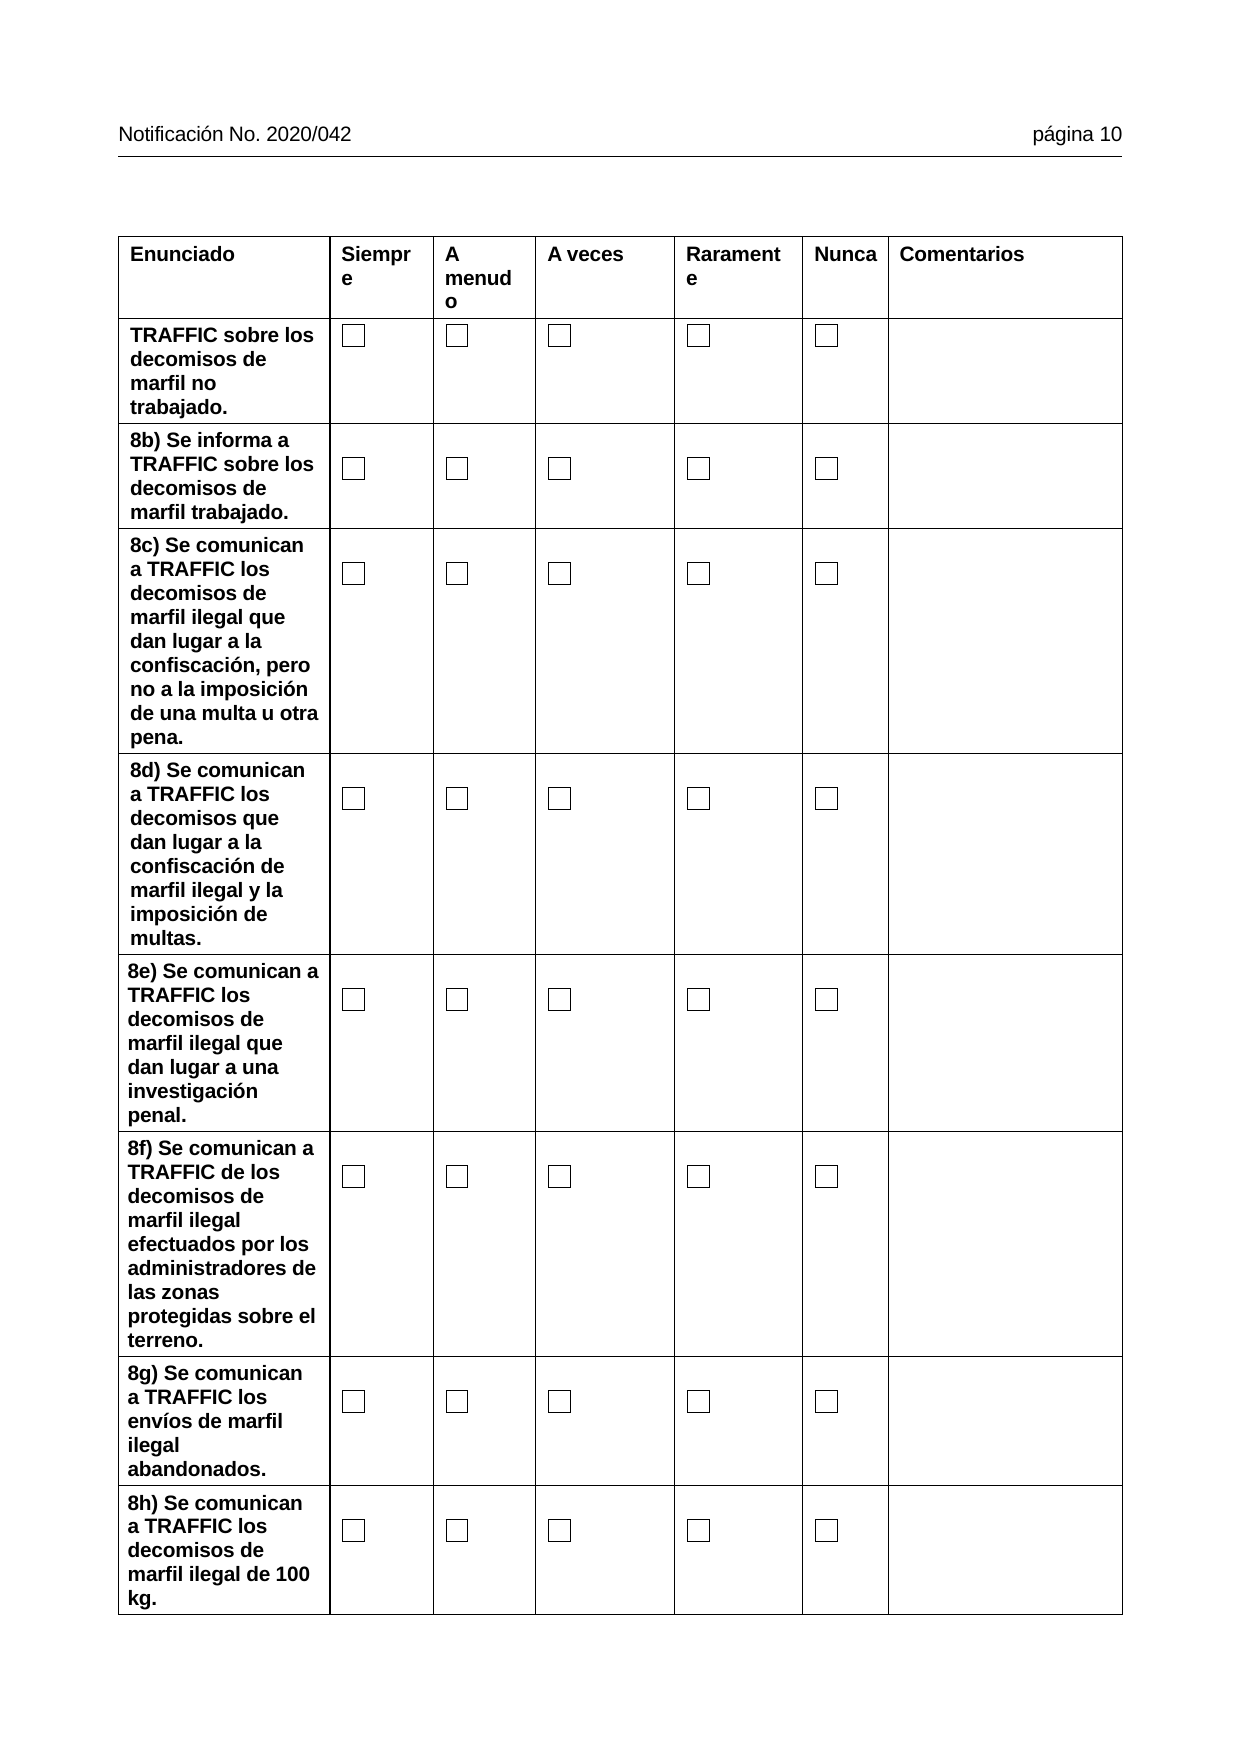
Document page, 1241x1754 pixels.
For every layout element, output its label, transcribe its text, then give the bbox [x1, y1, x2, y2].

table_cell [675, 424, 802, 528]
table_cell [803, 319, 888, 423]
table_cell [889, 955, 1122, 1131]
table_cell [434, 754, 535, 954]
table_cell [434, 1357, 535, 1485]
table_cell [803, 529, 888, 753]
table_cell [889, 1132, 1122, 1356]
table_cell [803, 955, 888, 1131]
table_cell [536, 1132, 674, 1356]
table_cell [803, 1132, 888, 1356]
table_cell [434, 424, 535, 528]
table_cell [889, 529, 1122, 753]
table_cell 8d) Se comunican a TRAFFIC los decomisos que dan lugar a la confiscación de marfil ilegal y la imposición de multas. [119, 754, 329, 954]
table_header Enunciado [119, 237, 329, 317]
table_cell [434, 955, 535, 1131]
table_cell [331, 955, 433, 1131]
table_cell [803, 1486, 888, 1614]
table_cell [331, 319, 433, 423]
table_cell [536, 955, 674, 1131]
table_cell [675, 319, 802, 423]
table_header Raramente [675, 237, 802, 317]
table_cell [675, 1357, 802, 1485]
table_cell 8e) Se comunican a TRAFFIC los decomisos de marfil ilegal que dan lugar a una investigación penal. [119, 955, 329, 1131]
table_header A menudo [434, 237, 535, 317]
table_cell [675, 1132, 802, 1356]
table_cell [331, 529, 433, 753]
table_cell [434, 1132, 535, 1356]
table_cell [889, 754, 1122, 954]
table_cell [434, 529, 535, 753]
table_header Comentarios [889, 237, 1122, 317]
table_cell [331, 424, 433, 528]
table_cell 8h) Se comunican a TRAFFIC los decomisos de marfil ilegal de 100 kg. [119, 1486, 329, 1614]
table_cell [331, 754, 433, 954]
table_cell 8f) Se comunican a TRAFFIC de los decomisos de marfil ilegal efectuados por los administradores de las zonas protegidas sobre el terreno. [119, 1132, 329, 1356]
table_cell [331, 1357, 433, 1485]
table_cell [536, 319, 674, 423]
table_cell [889, 1357, 1122, 1485]
table_cell [675, 754, 802, 954]
table_header A veces [536, 237, 674, 317]
table_cell [536, 424, 674, 528]
table_cell [889, 424, 1122, 528]
table_cell [434, 319, 535, 423]
table_cell 8g) Se comunican a TRAFFIC los envíos de marfil ilegal abandonados. [119, 1357, 329, 1485]
table_cell [889, 1486, 1122, 1614]
table_cell [536, 754, 674, 954]
table_cell [803, 424, 888, 528]
table_cell [675, 1486, 802, 1614]
table_cell [675, 529, 802, 753]
table_cell [331, 1132, 433, 1356]
table_header Nunca [803, 237, 888, 317]
table_cell [536, 529, 674, 753]
table_cell 8b) Se informa a TRAFFIC sobre los decomisos de marfil trabajado. [119, 424, 329, 528]
table_cell 8c) Se comunican a TRAFFIC los decomisos de marfil ilegal que dan lugar a la confiscación, pero no a la imposición de una multa u otra pena. [119, 529, 329, 753]
table_cell [536, 1486, 674, 1614]
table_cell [119, 319, 329, 423]
table_header Siempre [331, 237, 433, 317]
table_cell [675, 955, 802, 1131]
table_cell [536, 1357, 674, 1485]
table_cell [434, 1486, 535, 1614]
table_cell [889, 319, 1122, 423]
table_cell [803, 754, 888, 954]
table_cell [331, 1486, 433, 1614]
table_cell [803, 1357, 888, 1485]
